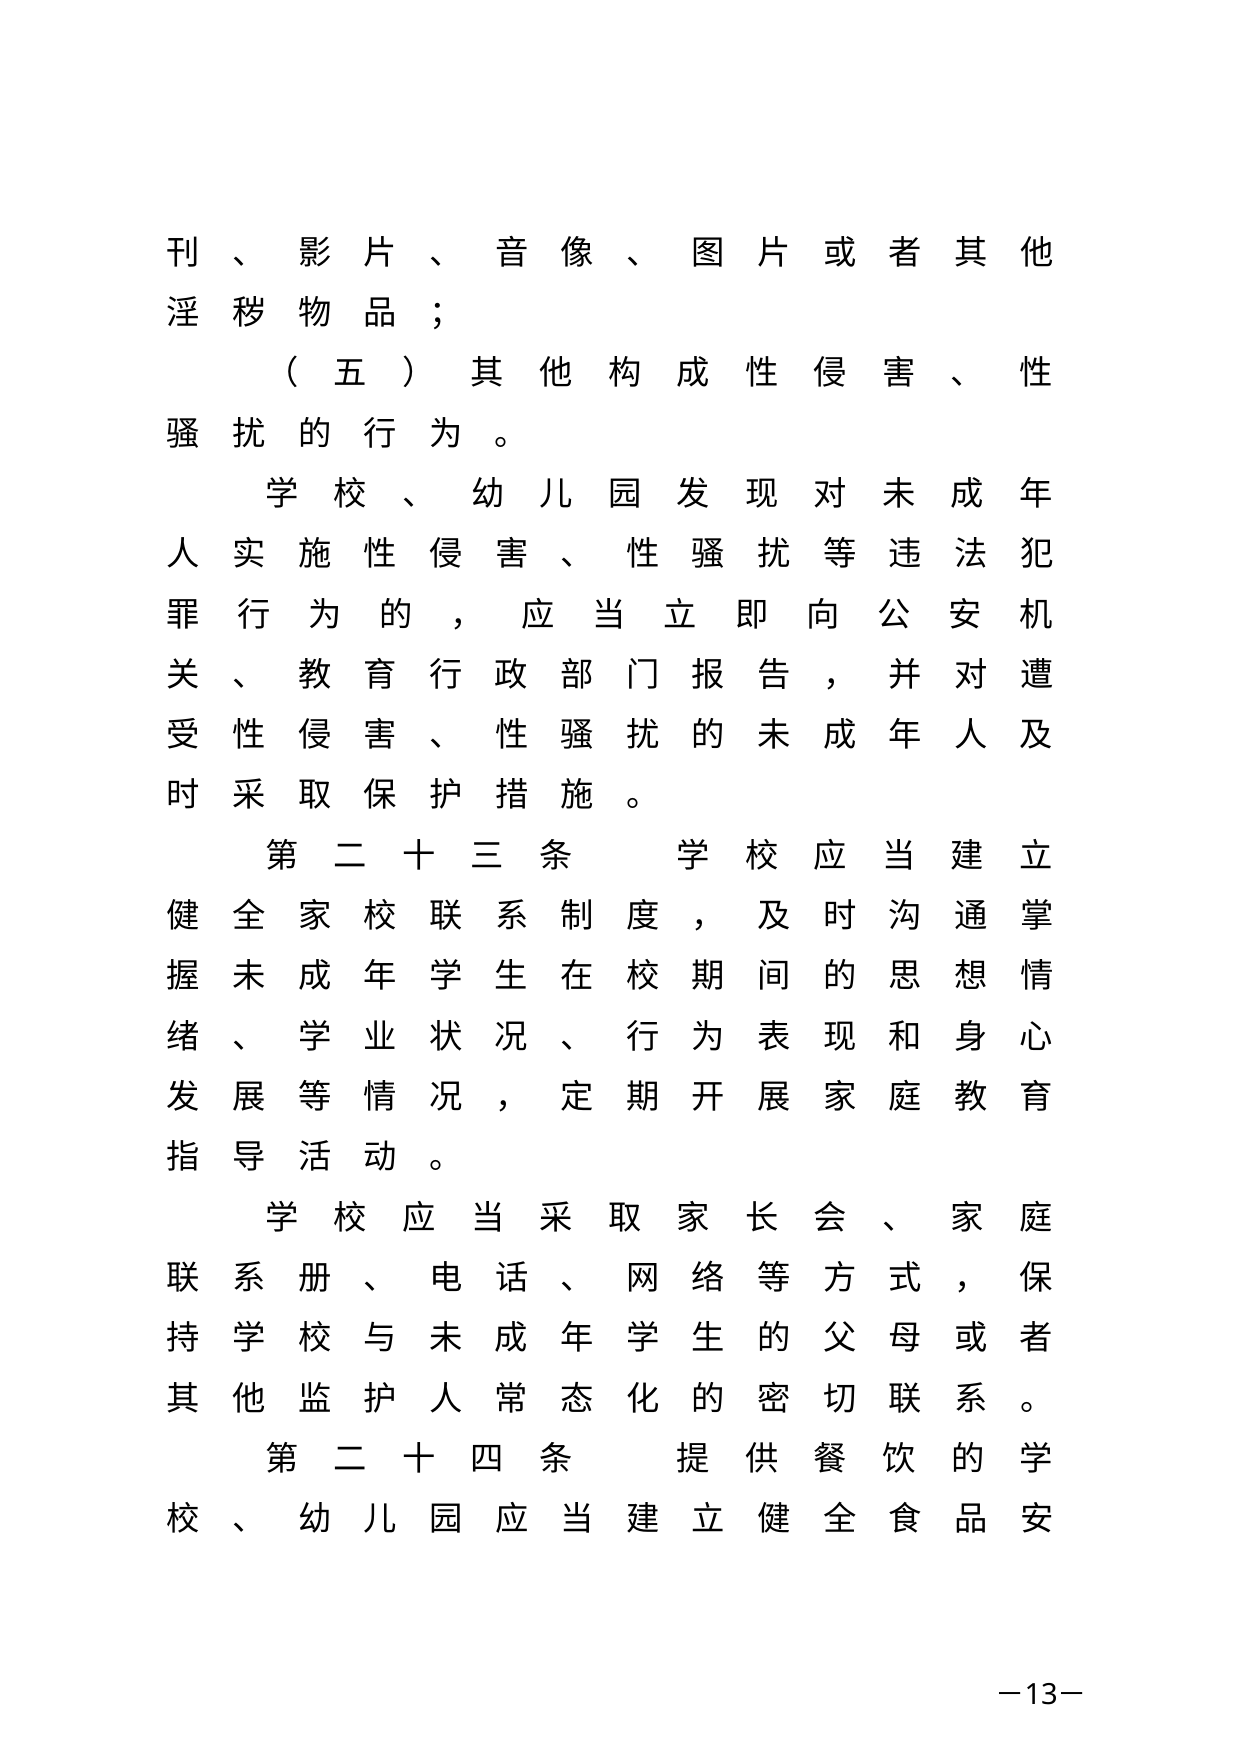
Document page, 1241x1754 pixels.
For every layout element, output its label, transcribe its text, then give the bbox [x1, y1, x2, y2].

text 学校应当采取家长会、家庭联系册、电话、网络等方式，保持学校与未成年学生的父母或者其他监护人常态化的密切联系。 [167, 1184, 1085, 1426]
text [167, 1426, 1085, 1546]
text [167, 219, 1085, 340]
text 第二十三条 学校应当建立健全家校联系制度，及时沟通掌握未成年学生在校期间的思想情绪、学业状况、行为表现和身心发展等情况，定期开展家庭教育指导活动。 [167, 822, 1085, 1184]
text 学校、幼儿园发现对未成年人实施性侵害、性骚扰等违法犯罪行为的，应当立即向公安机关、教育行政部门报告，并对遭受性侵害、性骚扰的未成年人及时采取保护措施。 [167, 461, 1085, 822]
text （五）其他构成性侵害、性骚扰的行为。 [167, 340, 1085, 461]
